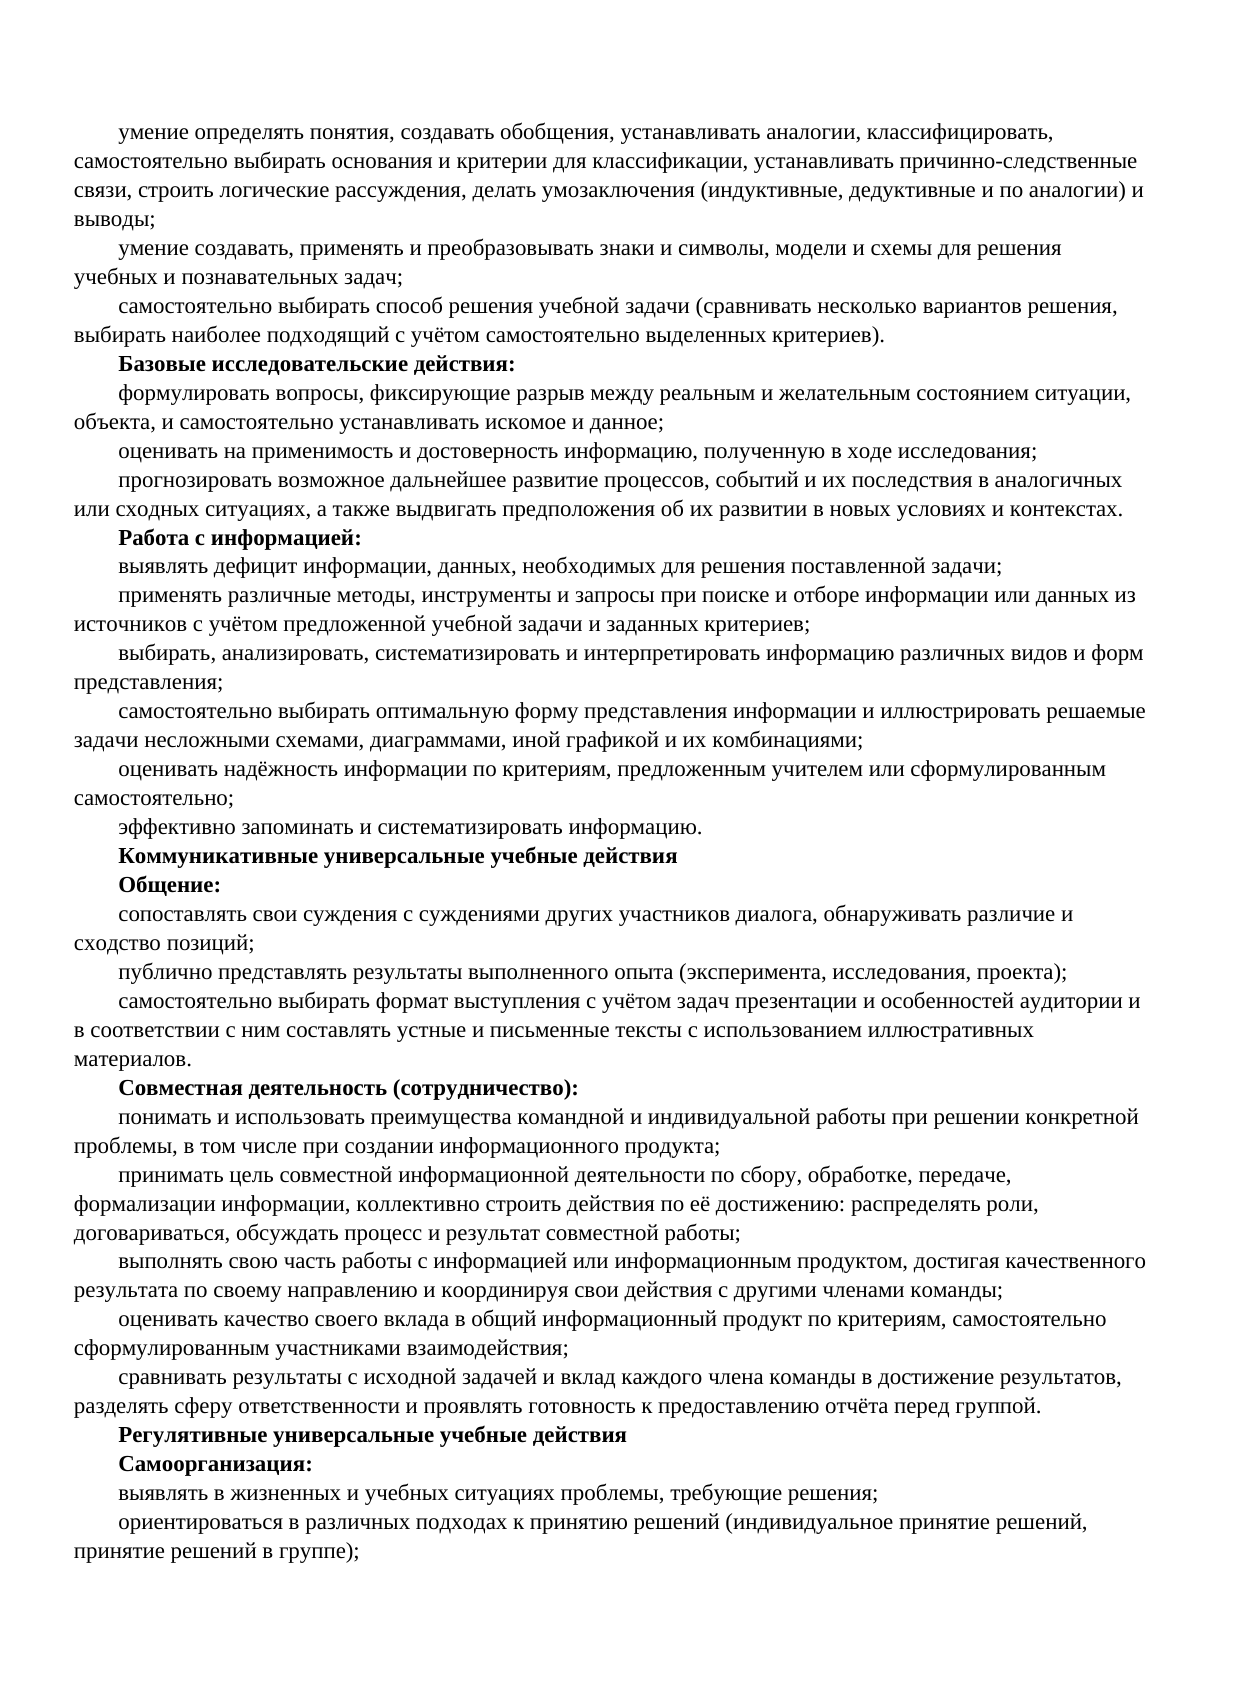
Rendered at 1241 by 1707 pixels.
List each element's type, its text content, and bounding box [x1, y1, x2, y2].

text сопоставлять свои суждения с суждениями других участников диалога, обнаруживать различие и сходство позиций; [74, 900, 1152, 955]
text Совместная деятельность (сотрудничество): [74, 1074, 1152, 1100]
text самостоятельно выбирать оптимальную форму представления информации и иллюстрировать решаемые задачи несложными схемами, диаграммами, иной графикой и их комбинациями; [74, 697, 1152, 753]
text Коммуникативные универсальные учебные действия [74, 842, 1152, 868]
text Самоорганизация: [74, 1450, 1152, 1477]
text применять различные методы, инструменты и запросы при поиске и отборе информации или данных из источников с учётом предложенной учебной задачи и заданных критериев; [74, 581, 1152, 637]
text Общение: [74, 871, 1152, 897]
text оценивать на применимость и достоверность информацию, полученную в ходе исследования; [74, 437, 1152, 463]
text Регулятивные универсальные учебные действия [74, 1421, 1152, 1448]
text выявлять дефицит информации, данных, необходимых для решения поставленной задачи; [74, 552, 1152, 579]
text публично представлять результаты выполненного опыта (эксперимента, исследования, проекта); [74, 958, 1152, 984]
text Работа с информацией: [74, 523, 1152, 550]
text оценивать надёжность информации по критериям, предложенным учителем или сформулированным самостоятельно; [74, 755, 1152, 811]
text умение создавать, применять и преобразовывать знаки и символы, модели и схемы для решения учебных и познавательных задач; [74, 234, 1152, 289]
text самостоятельно выбирать способ решения учебной задачи (сравнивать несколько вариантов решения, выбирать наиболее подходящий с учётом самостоятельно выделенных критериев). [74, 292, 1152, 347]
text выбирать, анализировать, систематизировать и интерпретировать информацию различных видов и форм представления; [74, 639, 1152, 695]
text эффективно запоминать и систематизировать информацию. [74, 813, 1152, 839]
text выполнять свою часть работы с информацией или информационным продуктом, достигая качественного результата по своему направлению и координируя свои действия с другими членами команды; [74, 1247, 1152, 1303]
text прогнозировать возможное дальнейшее развитие процессов, событий и их последствия в аналогичных или сходных ситуациях, а также выдвигать предположения об их развитии в новых условиях и контекстах. [74, 466, 1152, 521]
text принимать цель совместной информационной деятельности по сбору, обработке, передаче, формализации информации, коллективно строить действия по её достижению: распределять роли, договариваться, обсуждать процесс и результат совместной работы; [74, 1161, 1152, 1245]
text Базовые исследовательские действия: [74, 350, 1152, 376]
text понимать и использовать преимущества командной и индивидуальной работы при решении конкретной проблемы, в том числе при создании информационного продукта; [74, 1103, 1152, 1158]
text сравнивать результаты с исходной задачей и вклад каждого члена команды в достижение результатов, разделять сферу ответственности и проявлять готовность к предоставлению отчёта перед группой. [74, 1363, 1152, 1419]
text выявлять в жизненных и учебных ситуациях проблемы, требующие решения; [74, 1479, 1152, 1506]
text умение определять понятия, создавать обобщения, устанавливать аналогии, классифицировать, самостоятельно выбирать основания и критерии для классификации, устанавливать причинно-следственные связи, строить логические рассуждения, делать умозаключения (индуктивные, дедуктивные и по аналогии) и выводы; [74, 118, 1152, 231]
text самостоятельно выбирать формат выступления с учётом задач презентации и особенностей аудитории и в соответствии с ним составлять устные и письменные тексты с использованием иллюстративных материалов. [74, 987, 1152, 1071]
text ориентироваться в различных подходах к принятию решений (индивидуальное принятие решений, принятие решений в группе); [74, 1508, 1152, 1563]
text формулировать вопросы, фиксирующие разрыв между реальным и желательным состоянием ситуации, объекта, и самостоятельно устанавливать искомое и данное; [74, 379, 1152, 434]
text оценивать качество своего вклада в общий информационный продукт по критериям, самостоятельно сформулированным участниками взаимодействия; [74, 1305, 1152, 1361]
